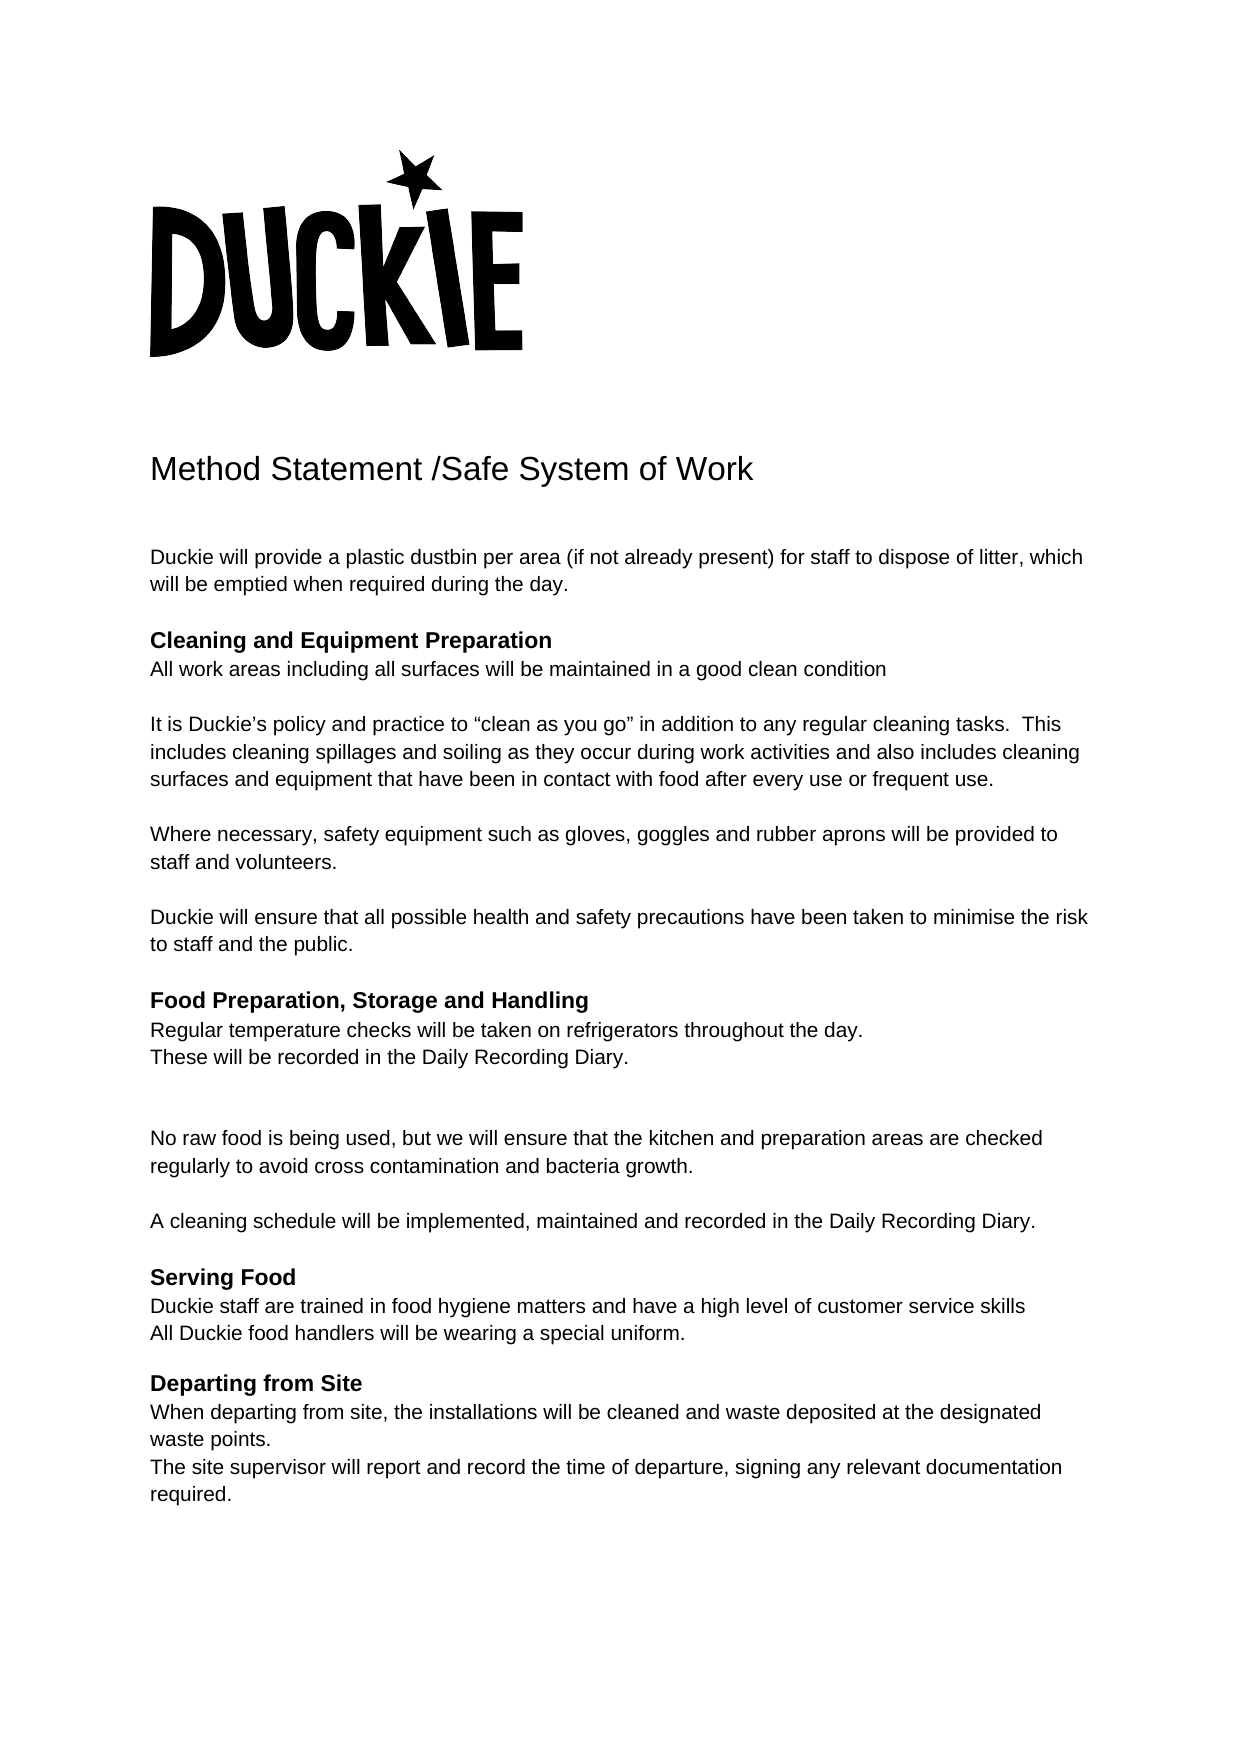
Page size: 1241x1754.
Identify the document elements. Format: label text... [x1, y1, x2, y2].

picture [150, 150, 523, 357]
text Departing from Site When departing from site, the installations will be cleaned and waste deposited at the designated waste points. The site supervisor will report and record the time of departure, signing any relevant documentation required. [150, 1369, 1090, 1538]
text Duckie will provide a plastic dustbin per area (if not already present) for staff to dispose of litter, which will be emptied when required during the day. Cleaning and Equipment Preparation All work areas including all surfaces will be maintained in a good clean condition It is Duckie’s policy and practice to “clean as you go” in addition to any regular cleaning tasks. This includes cleaning spillages and soiling as they occur during work activities and also includes cleaning surfaces and equipment that have been in contact with food after every use or frequent use. Where necessary, safety equipment such as gloves, goggles and rubber aprons will be provided to staff and volunteers. Duckie will ensure that all possible health and safety precautions have been taken to minimise the risk to staff and the public. Food Preparation, Storage and Handling Regular temperature checks will be taken on refrigerators throughout the day. These will be recorded in the Daily Recording Diary. [150, 544, 1090, 1101]
text Method Statement /Safe System of Work [150, 449, 1090, 519]
text No raw food is being used, but we will ensure that the kitchen and preparation areas are checked regularly to avoid cross contamination and bacteria growth. A cleaning schedule will be implemented, maintained and recorded in the Daily Recording Diary. Serving Food Duckie staff are trained in food hygiene matters and have a high level of customer service skills All Duckie food handlers will be wearing a special uniform. [150, 1126, 1090, 1345]
